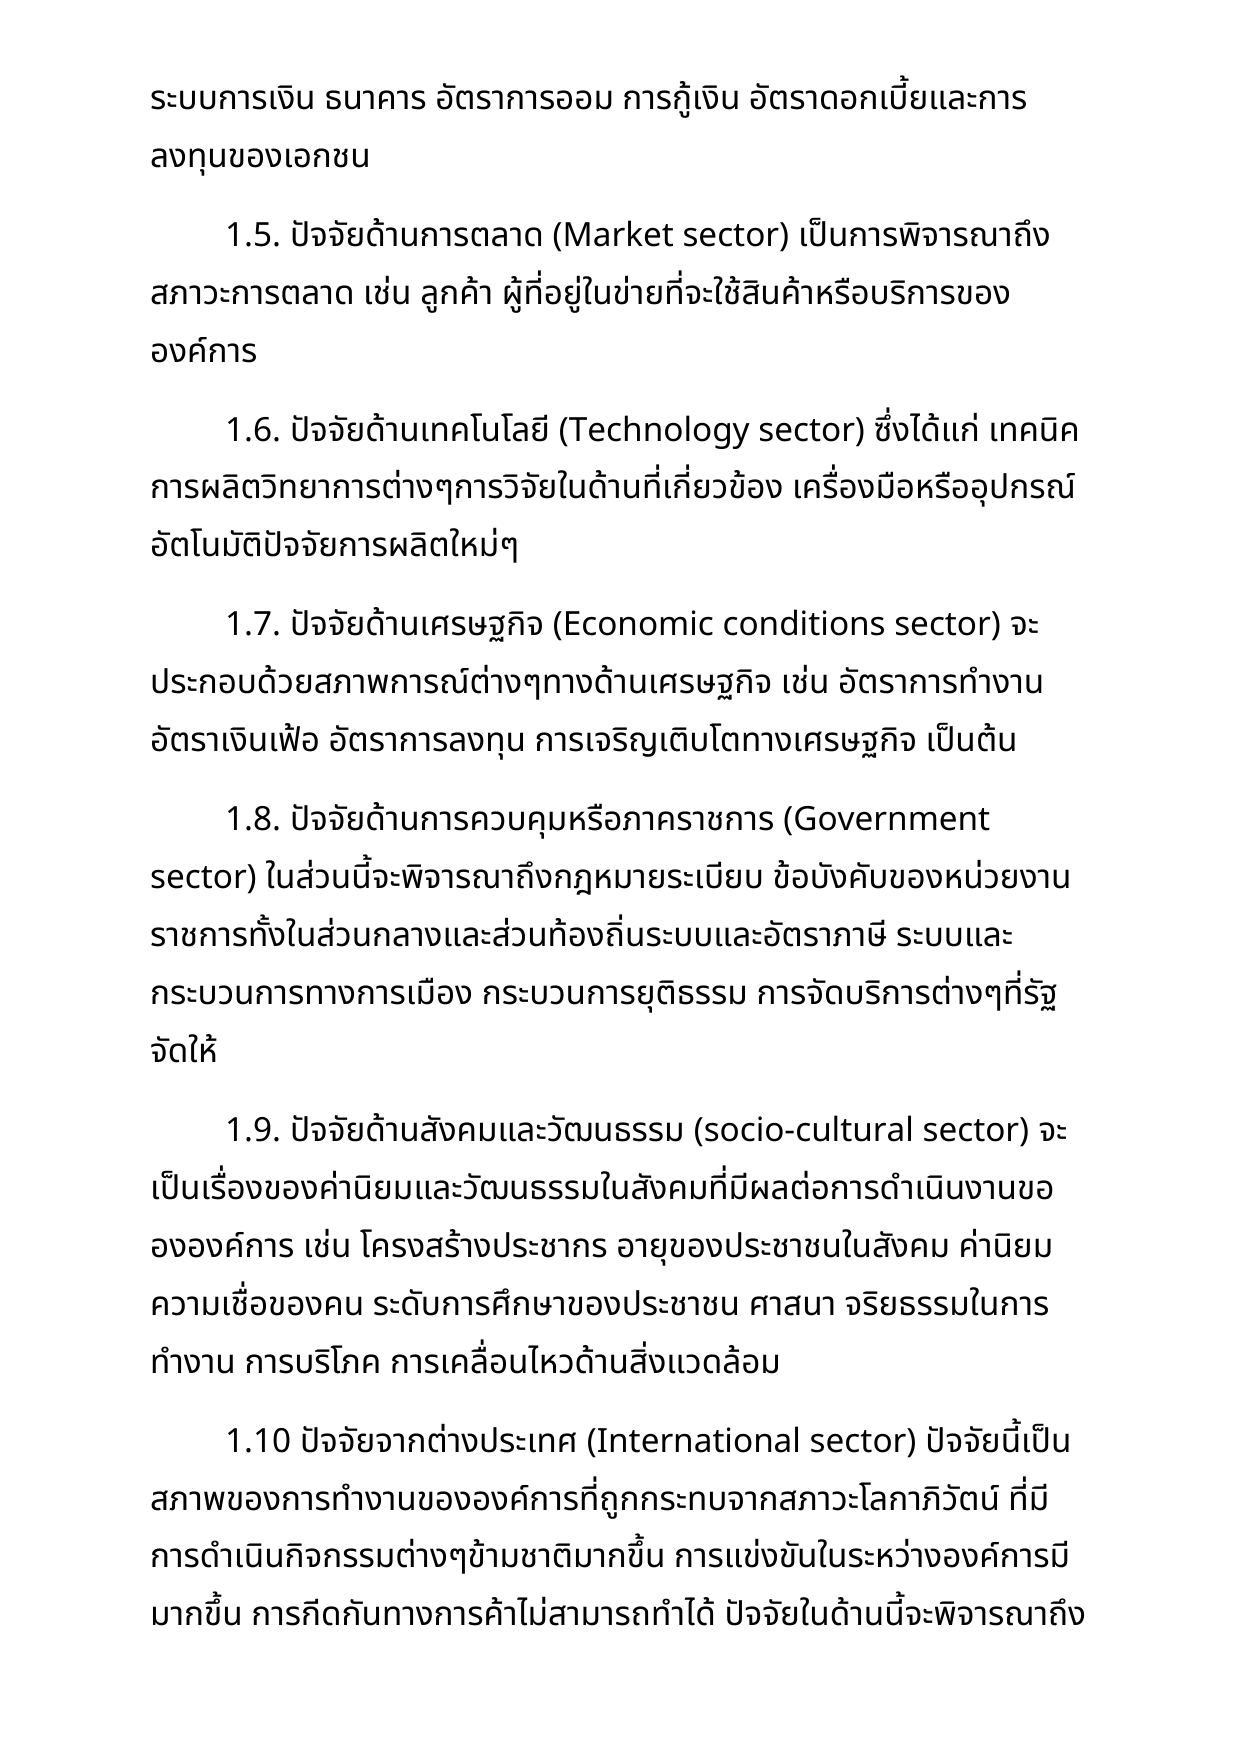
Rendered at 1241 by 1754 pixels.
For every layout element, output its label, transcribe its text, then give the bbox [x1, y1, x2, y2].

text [150, 74, 1090, 182]
text 1.7. ปัจจัยด้านเศรษฐกิจ (Economic conditions sector) จะประกอบด้วยสภาพการณ์ต่างๆทางด้านเศรษฐกิจ เช่น อัตราการทำงาน อัตราเงินเฟ้อ อัตราการลงทุน การเจริญเติบโตทางเศรษฐกิจ เป็นต้น [150, 600, 1090, 767]
text 1.8. ปัจจัยด้านการควบคุมหรือภาคราชการ (Government sector) ในส่วนนี้จะพิจารณาถึงกฎหมายระเบียบ ข้อบังคับของหน่วยงานราชการทั้งในส่วนกลางและส่วนท้องถิ่นระบบและอัตราภาษี ระบบและกระบวนการทางการเมือง กระบวนการยุติธรรม การจัดบริการต่างๆที่รัฐจัดให้ [150, 795, 1090, 1077]
text 1.6. ปัจจัยด้านเทคโนโลยี (Technology sector) ซึ่งได้แก่ เทคนิคการผลิตวิทยาการต่างๆการวิจัยในด้านที่เกี่ยวข้อง เครื่องมือหรืออุปกรณ์อัตโนมัติปัจจัยการผลิตใหม่ๆ [150, 405, 1090, 572]
text 1.5. ปัจจัยด้านการตลาด (Market sector) เป็นการพิจารณาถึงสภาวะการตลาด เช่น ลูกค้า ผู้ที่อยู่ในข่ายที่จะใช้สินค้าหรือบริการขององค์การ [150, 211, 1090, 377]
text 1.9. ปัจจัยด้านสังคมและวัฒนธรรม (socio-cultural sector) จะเป็นเรื่องของค่านิยมและวัฒนธรรมในสังคมที่มีผลต่อการดำเนินงานขอององค์การ เช่น โครงสร้างประชากร อายุของประชาชนในสังคม ค่านิยมความเชื่อของคน ระดับการศึกษาของประชาชน ศาสนา จริยธรรมในการทำงาน การบริโภค การเคลื่อนไหวด้านสิ่งแวดล้อม [150, 1106, 1090, 1388]
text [150, 1416, 1090, 1641]
